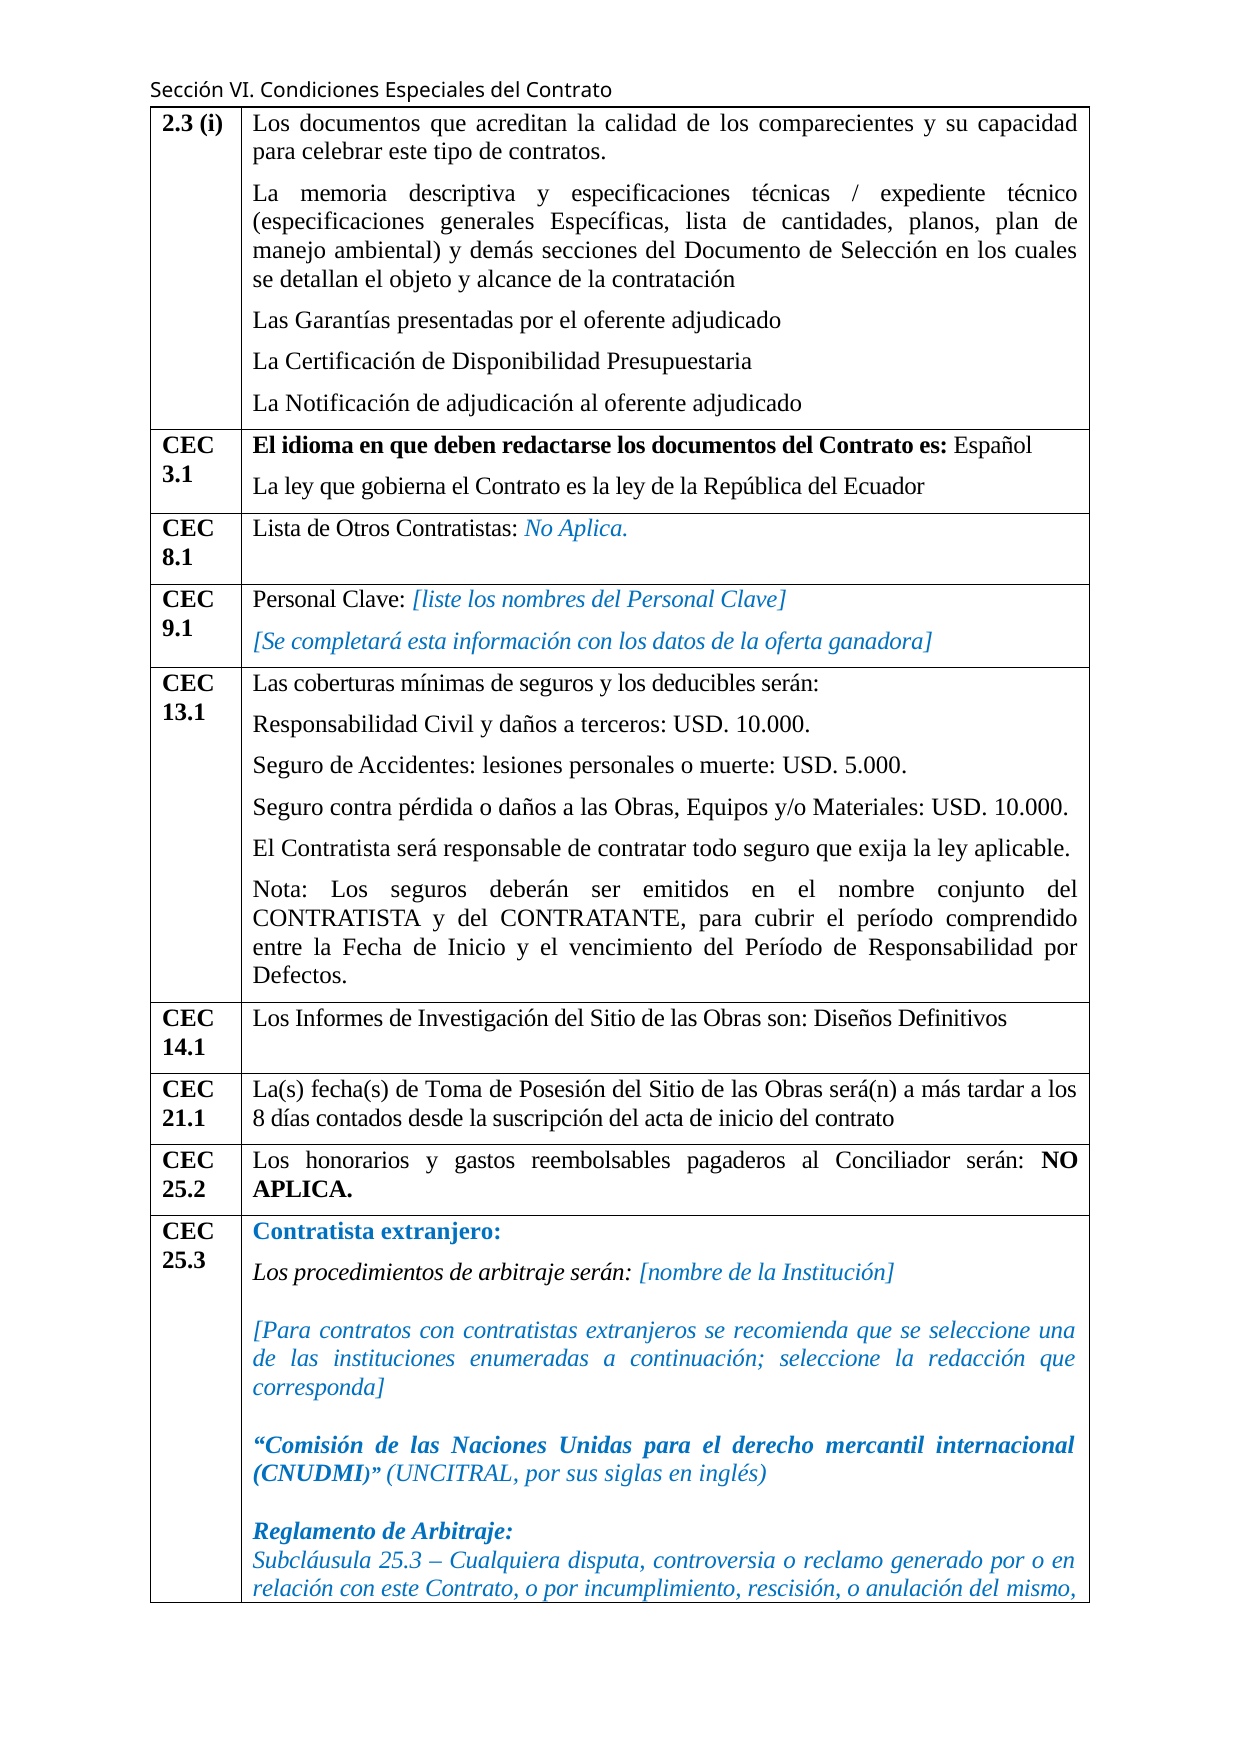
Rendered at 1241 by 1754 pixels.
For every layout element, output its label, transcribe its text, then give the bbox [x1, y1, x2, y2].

table_cell El idioma en que deben redactarse los documentos del Contrato es: Español La ley que gobierna el Contrato es la ley de la República del Ecuador [242, 430, 1089, 512]
table_cell CEC 8.1 [151, 514, 241, 583]
table_cell Los honorarios y gastos reembolsables pagaderos al Conciliador serán: NO APLICA. [242, 1145, 1089, 1215]
table_cell CEC 2.3 (i) [151, 108, 241, 429]
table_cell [242, 1216, 1089, 1602]
table_cell CEC 14.1 [151, 1003, 241, 1073]
table_cell Lista de Otros Contratistas: No Aplica. [242, 514, 1089, 583]
table_cell CEC 25.3 [151, 1216, 241, 1602]
table_cell CEC 13.1 [151, 668, 241, 1002]
table_cell CEC 9.1 [151, 585, 241, 667]
table_cell Las coberturas mínimas de seguros y los deducibles serán: Responsabilidad Civil y daños a terceros: USD. 10.000. Seguro de Accidentes: lesiones personales o muerte: USD. 5.000. Seguro contra pérdida o daños a las Obras, Equipos y/o Materiales: USD. 10.000. El Contratista será responsable de contratar todo seguro que exija la ley aplicable. Nota: Los seguros deberán ser emitidos en el nombre conjunto del CONTRATISTA y del CONTRATANTE, para cubrir el período comprendido entre la Fecha de Inicio y el vencimiento del Período de Responsabilidad por Defectos. [242, 668, 1089, 1002]
table_cell CEC 25.2 [151, 1145, 241, 1215]
table_cell Los Informes de Investigación del Sitio de las Obras son: Diseños Definitivos [242, 1003, 1089, 1073]
table_cell CEC 21.1 [151, 1074, 241, 1144]
table_cell La(s) fecha(s) de Toma de Posesión del Sitio de las Obras será(n) a más tardar a los 8 días contados desde la suscripción del acta de inicio del contrato [242, 1074, 1089, 1144]
table_cell Personal Clave: [liste los nombres del Personal Clave] [Se completará esta información con los datos de la oferta ganadora] [242, 585, 1089, 667]
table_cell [242, 108, 1089, 429]
table_cell CEC 3.1 [151, 430, 241, 512]
